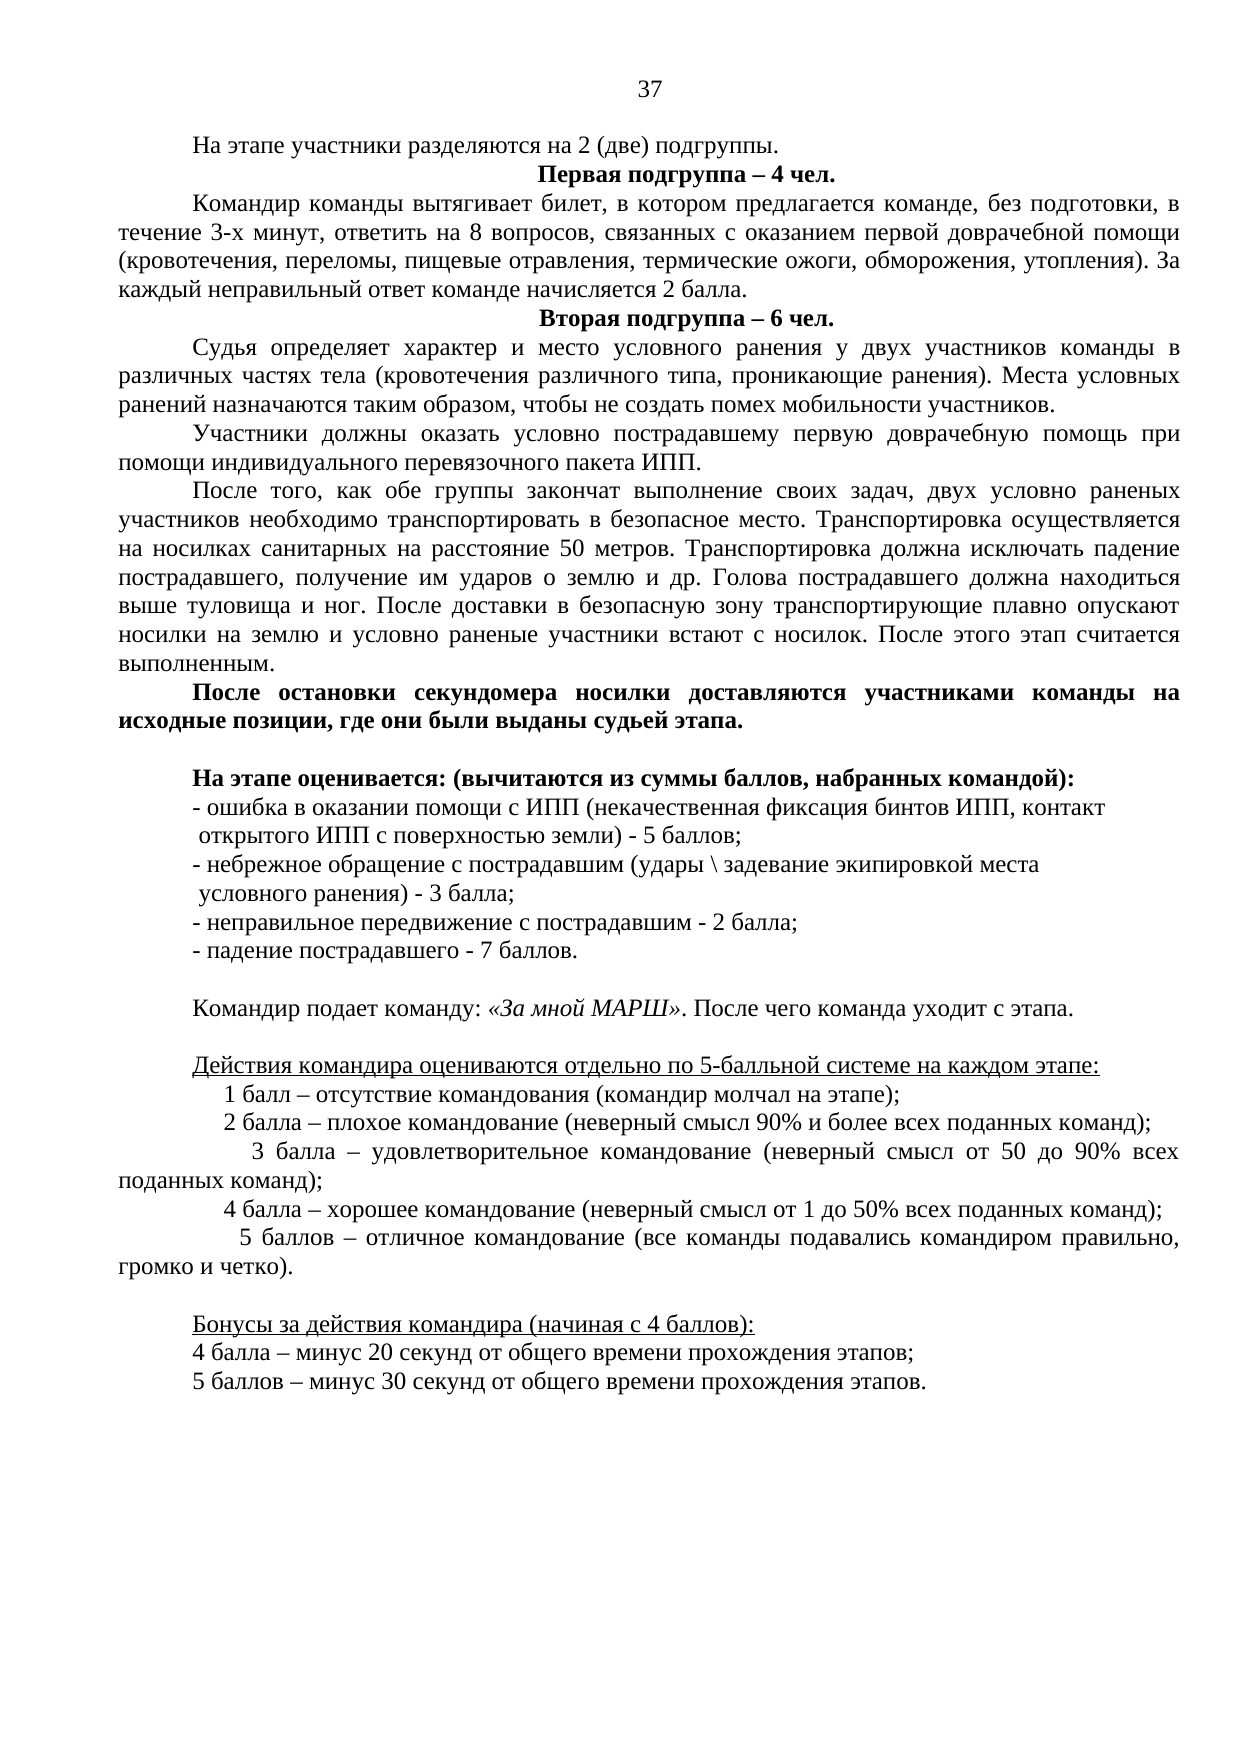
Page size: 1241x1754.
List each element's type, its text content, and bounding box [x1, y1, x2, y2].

text Бонусы за действия командира (начиная с 4 баллов): [118, 1309, 1181, 1337]
text 4 балла – минус 20 секунд от общего времени прохождения этапов; [118, 1337, 1181, 1366]
text Вторая подгруппа – 6 чел. [118, 303, 1181, 332]
text 4 балла – хорошее командование (неверный смысл от 1 до 50% всех поданных команд); [118, 1194, 1181, 1222]
text На этапе участники разделяются на 2 (две) подгруппы. [118, 131, 1181, 159]
text 1 балл – отсутствие командования (командир молчал на этапе); [118, 1079, 1181, 1107]
text Первая подгруппа – 4 чел. [118, 159, 1181, 188]
text Судья определяет характер и место условного ранения у двух участников команды в различных частях тела (кровотечения различного типа, проникающие ранения). Места условных ранений назначаются таким образом, чтобы не создать помех мобильности участников. [118, 332, 1181, 418]
text - ошибка в оказании помощи с ИПП (некачественная фиксация бинтов ИПП, контакт [118, 792, 1181, 821]
text После того, как обе группы закончат выполнение своих задач, двух условно раненых участников необходимо транспортировать в безопасное место. Транспортировка осуществляется на носилках санитарных на расстояние 50 метров. Транспортировка должна исключать падение пострадавшего, получение им ударов о землю и др. Голова пострадавшего должна находиться выше туловища и ног. После доставки в безопасную зону транспортирующие плавно опускают носилки на землю и условно раненые участники встают с носилок. После этого этап считается выполненным. [118, 476, 1181, 677]
text Участники должны оказать условно пострадавшему первую доврачебную помощь при помощи индивидуального перевязочного пакета ИПП. [118, 418, 1181, 476]
text 5 баллов – отличное командование (все команды подавались командиром правильно, громко и четко). [118, 1222, 1181, 1280]
text - неправильное передвижение с пострадавшим - 2 балла; [118, 907, 1181, 936]
text Действия командира оцениваются отдельно по 5-балльной системе на каждом этапе: [118, 1050, 1181, 1079]
text На этапе оценивается: (вычитаются из суммы баллов, набранных командой): [118, 763, 1181, 792]
text После остановки секундомера носилки доставляются участниками команды на исходные позиции, где они были выданы судьей этапа. [118, 677, 1181, 734]
text открытого ИПП с поверхностью земли) - 5 баллов; [118, 821, 1181, 849]
text Командир подает команду: «За мной МАРШ». После чего команда уходит с этапа. [118, 993, 1181, 1022]
text 3 балла – удовлетворительное командование (неверный смысл от 50 до 90% всех поданных команд); [118, 1136, 1181, 1194]
text Командир команды вытягивает билет, в котором предлагается команде, без подготовки, в течение 3-х минут, ответить на 8 вопросов, связанных с оказанием первой доврачебной помощи (кровотечения, переломы, пищевые отравления, термические ожоги, обморожения, утопления). За каждый неправильный ответ команде начисляется 2 балла. [118, 188, 1181, 303]
text - небрежное обращение с пострадавшим (удары \ задевание экипировкой места [118, 849, 1181, 878]
text 2 балла – плохое командование (неверный смысл 90% и более всех поданных команд); [118, 1107, 1181, 1136]
text 5 баллов – минус 30 секунд от общего времени прохождения этапов. [118, 1366, 1181, 1395]
text - падение пострадавшего - 7 баллов. [118, 936, 1181, 964]
text условного ранения) - 3 балла; [118, 878, 1181, 907]
